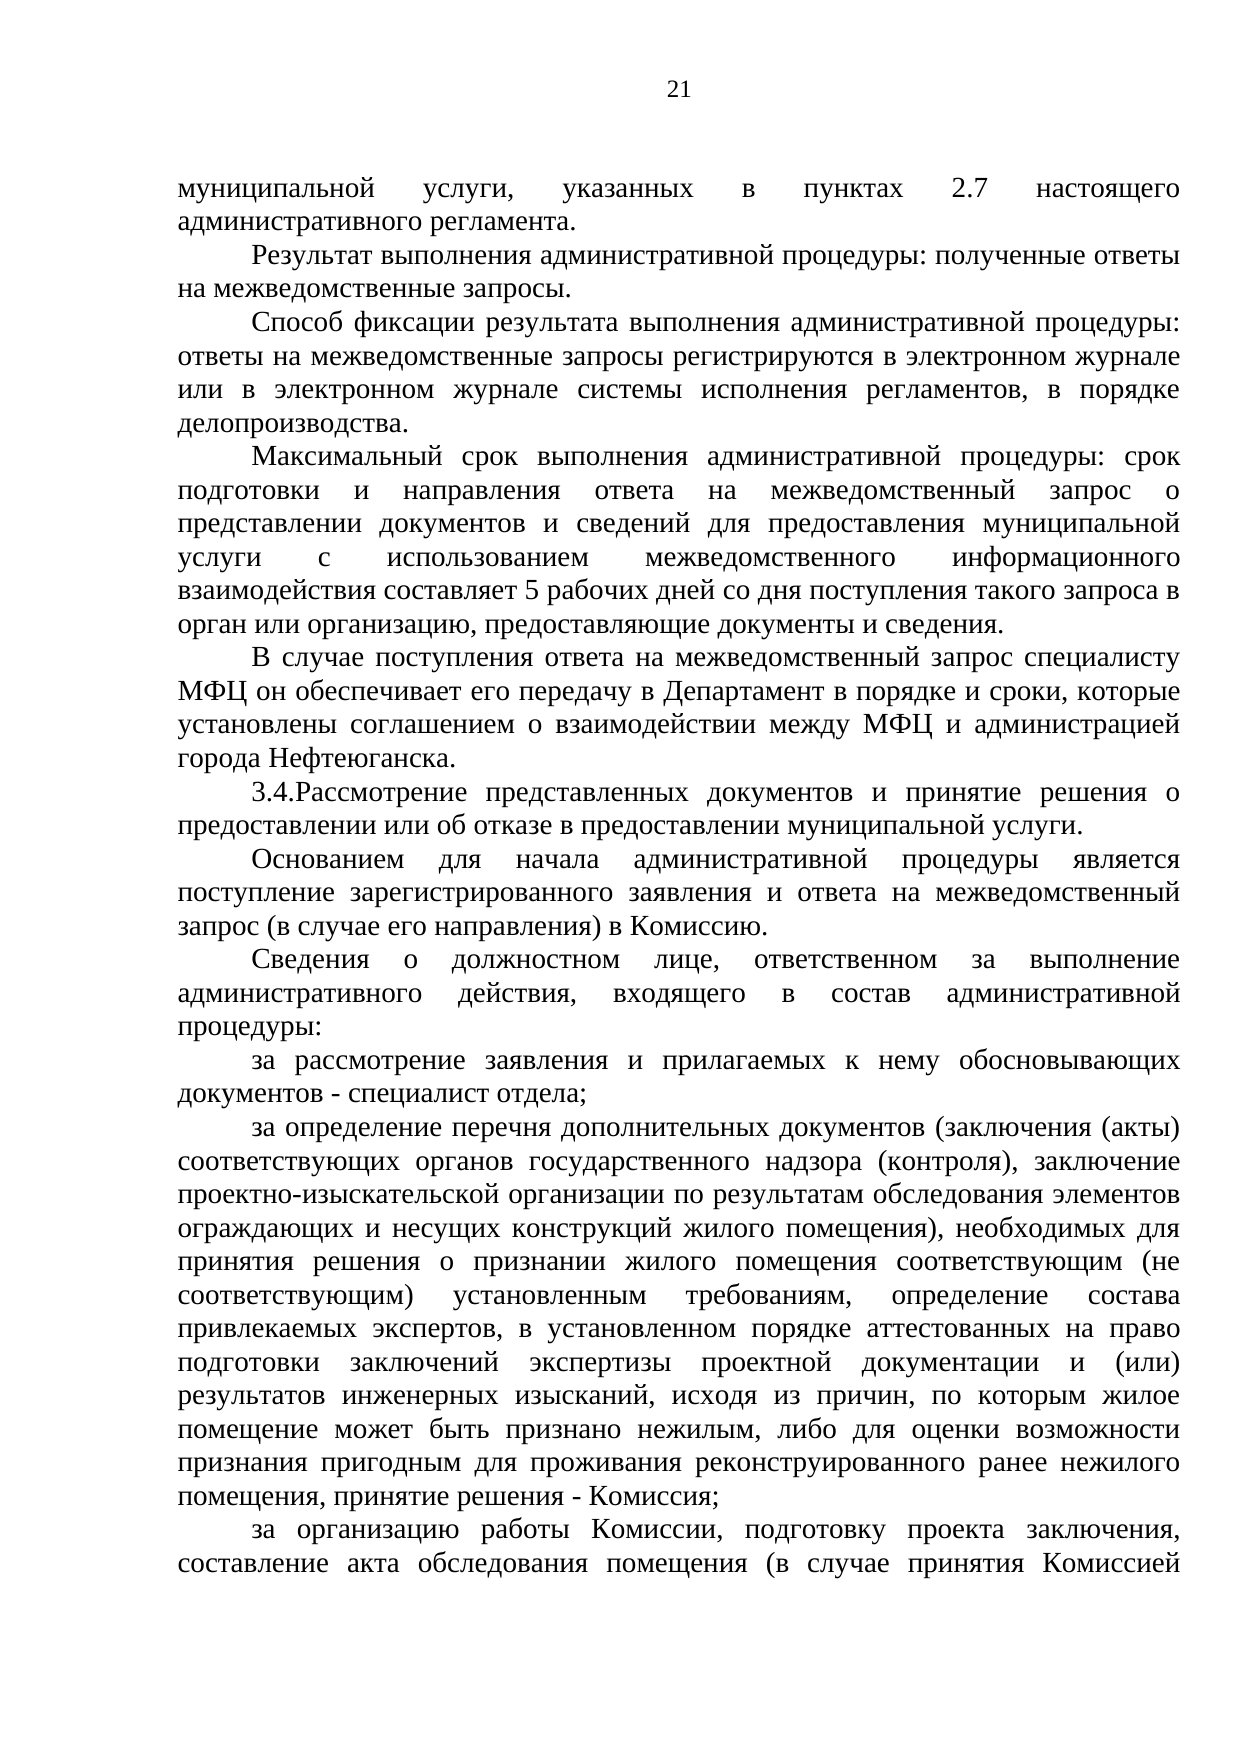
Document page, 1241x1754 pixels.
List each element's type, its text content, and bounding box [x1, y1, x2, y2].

text В случае поступления ответа на межведомственный запрос специалисту МФЦ он обеспечивает его передачу в Департамент в порядке и сроки, которые установлены соглашением о взаимодействии между МФЦ и администрацией города Нефтеюганска. [177, 639, 1181, 774]
text Максимальный срок выполнения административной процедуры: срок подготовки и направления ответа на межведомственный запрос о представлении документов и сведений для предоставления муниципальной услуги с использованием межведомственного информационного взаимодействия составляет 5 рабочих дней со дня поступления такого запроса в орган или организацию, предоставляющие документы и сведения. [177, 438, 1181, 639]
text Результат выполнения административной процедуры: полученные ответы на межведомственные запросы. [177, 237, 1181, 304]
text за определение перечня дополнительных документов (заключения (акты) соответствующих органов государственного надзора (контроля), заключение проектно-изыскательской организации по результатам обследования элементов ограждающих и несущих конструкций жилого помещения), необходимых для принятия решения о признании жилого помещения соответствующим (не соответствующим) установленным требованиям, определение состава привлекаемых экспертов, в установленном порядке аттестованных на право подготовки заключений экспертизы проектной документации и (или) результатов инженерных изысканий, исходя из причин, по которым жилое помещение может быть признано нежилым, либо для оценки возможности признания пригодным для проживания реконструированного ранее нежилого помещения, принятие решения - Комиссия; [177, 1109, 1181, 1512]
text за рассмотрение заявления и прилагаемых к нему обосновывающих документов - специалист отдела; [177, 1042, 1181, 1109]
text 3.4.Рассмотрение представленных документов и принятие решения о предоставлении или об отказе в предоставлении муниципальной услуги. [177, 774, 1181, 841]
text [177, 1512, 1181, 1579]
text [177, 170, 1181, 237]
text Сведения о должностном лице, ответственном за выполнение административного действия, входящего в состав административной процедуры: [177, 941, 1181, 1042]
text Способ фиксации результата выполнения административной процедуры: ответы на межведомственные запросы регистрируются в электронном журнале или в электронном журнале системы исполнения регламентов, в порядке делопроизводства. [177, 304, 1181, 438]
text Основанием для начала административной процедуры является поступление зарегистрированного заявления и ответа на межведомственный запрос (в случае его направления) в Комиссию. [177, 841, 1181, 941]
